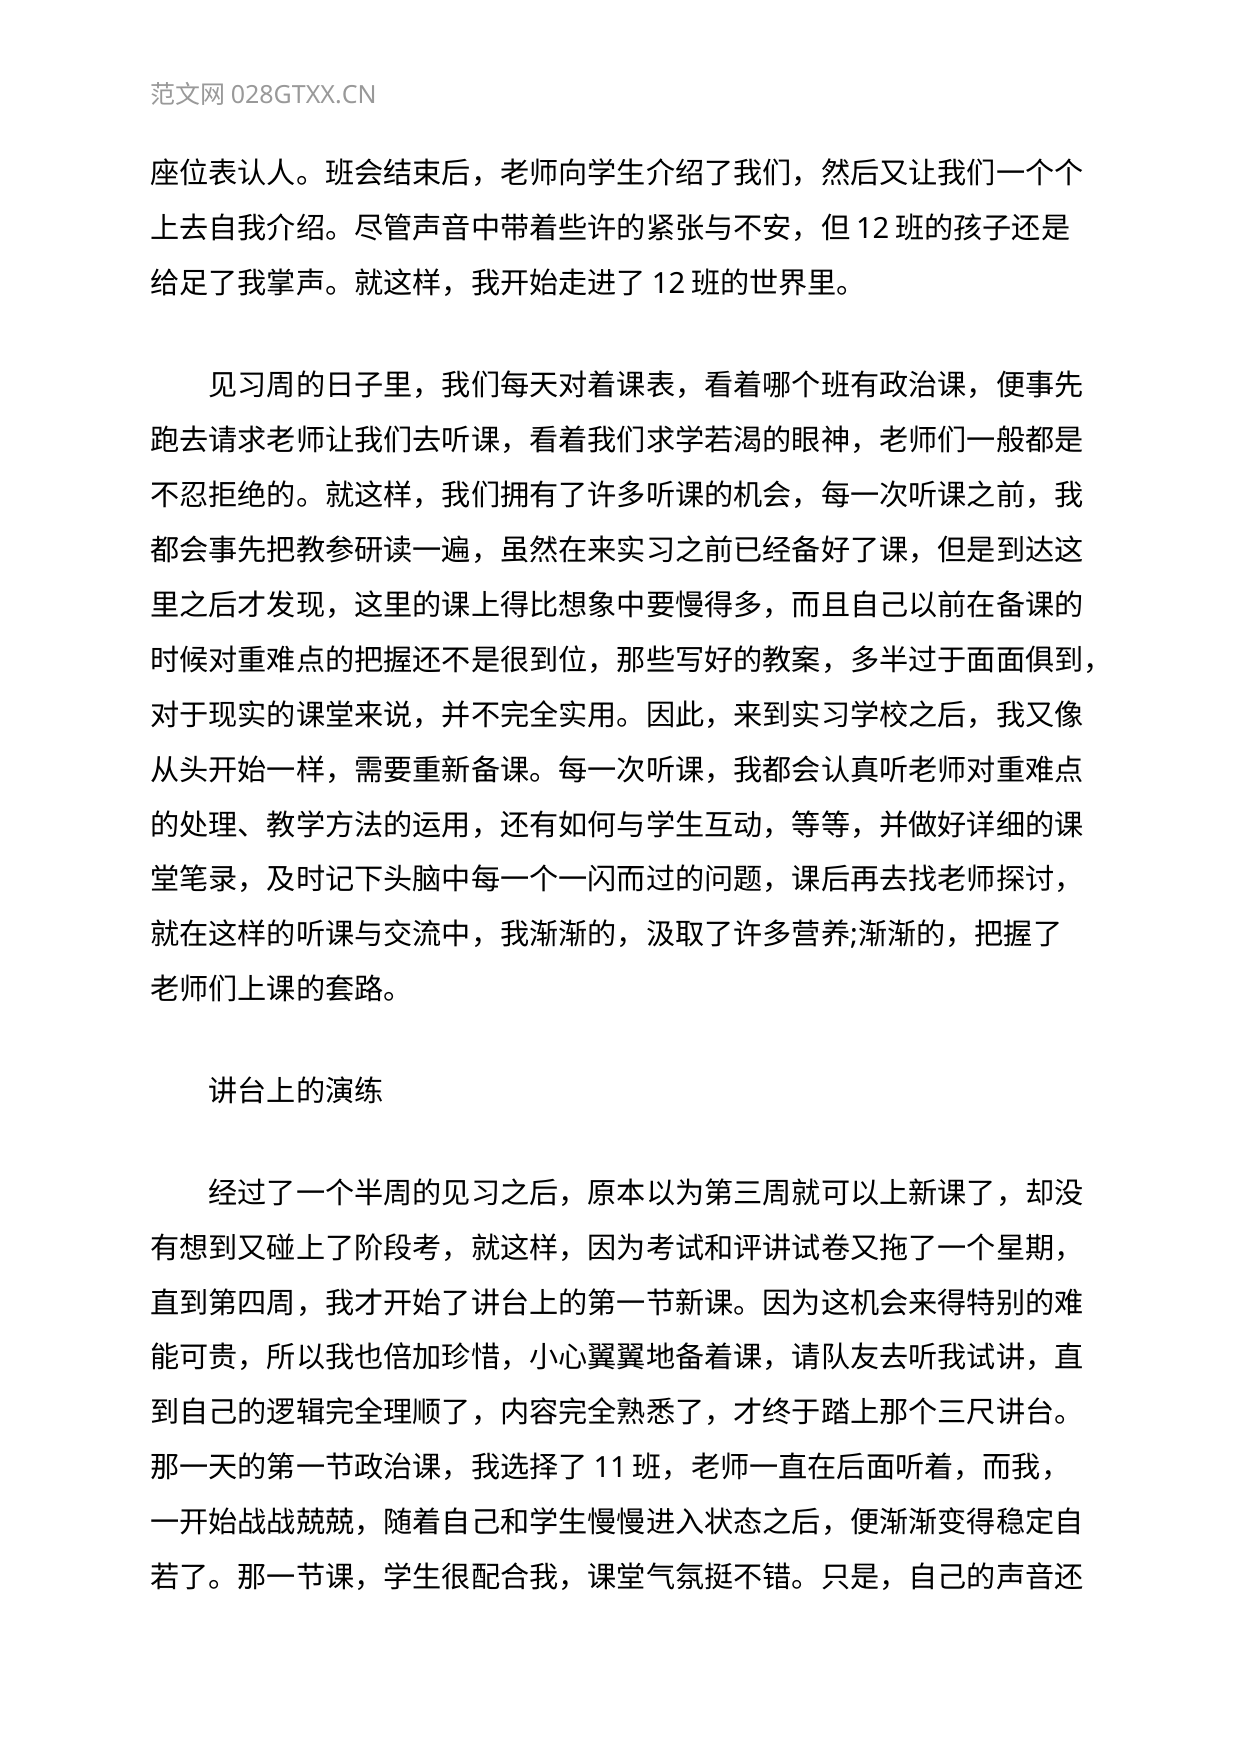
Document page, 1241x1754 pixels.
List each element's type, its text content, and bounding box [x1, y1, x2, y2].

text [150, 1169, 1090, 1596]
text 见习周的日子里，我们每天对着课表，看着哪个班有政治课，便事先跑去请求老师让我们去听课，看着我们求学若渴的眼神，老师们一般都是不忍拒绝的。就这样，我们拥有了许多听课的机会，每一次听课之前，我都会事先把教参研读一遍，虽然在来实习之前已经备好了课，但是到达这里之后才发现，这里的课上得比想象中要慢得多，而且自己以前在备课的时候对重难点的把握还不是很到位，那些写好的教案，多半过于面面俱到，对于现实的课堂来说，并不完全实用。因此，来到实习学校之后，我又像从头开始一样，需要重新备课。每一次听课，我都会认真听老师对重难点的处理、教学方法的运用，还有如何与学生互动，等等，并做好详细的课堂笔录，及时记下头脑中每一个一闪而过的问题，课后再去找老师探讨，就在这样的听课与交流中，我渐渐的，汲取了许多营养;渐渐的，把握了老师们上课的套路。 [150, 362, 1090, 1008]
text 讲台上的演练 [150, 1068, 1090, 1110]
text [150, 150, 1090, 302]
